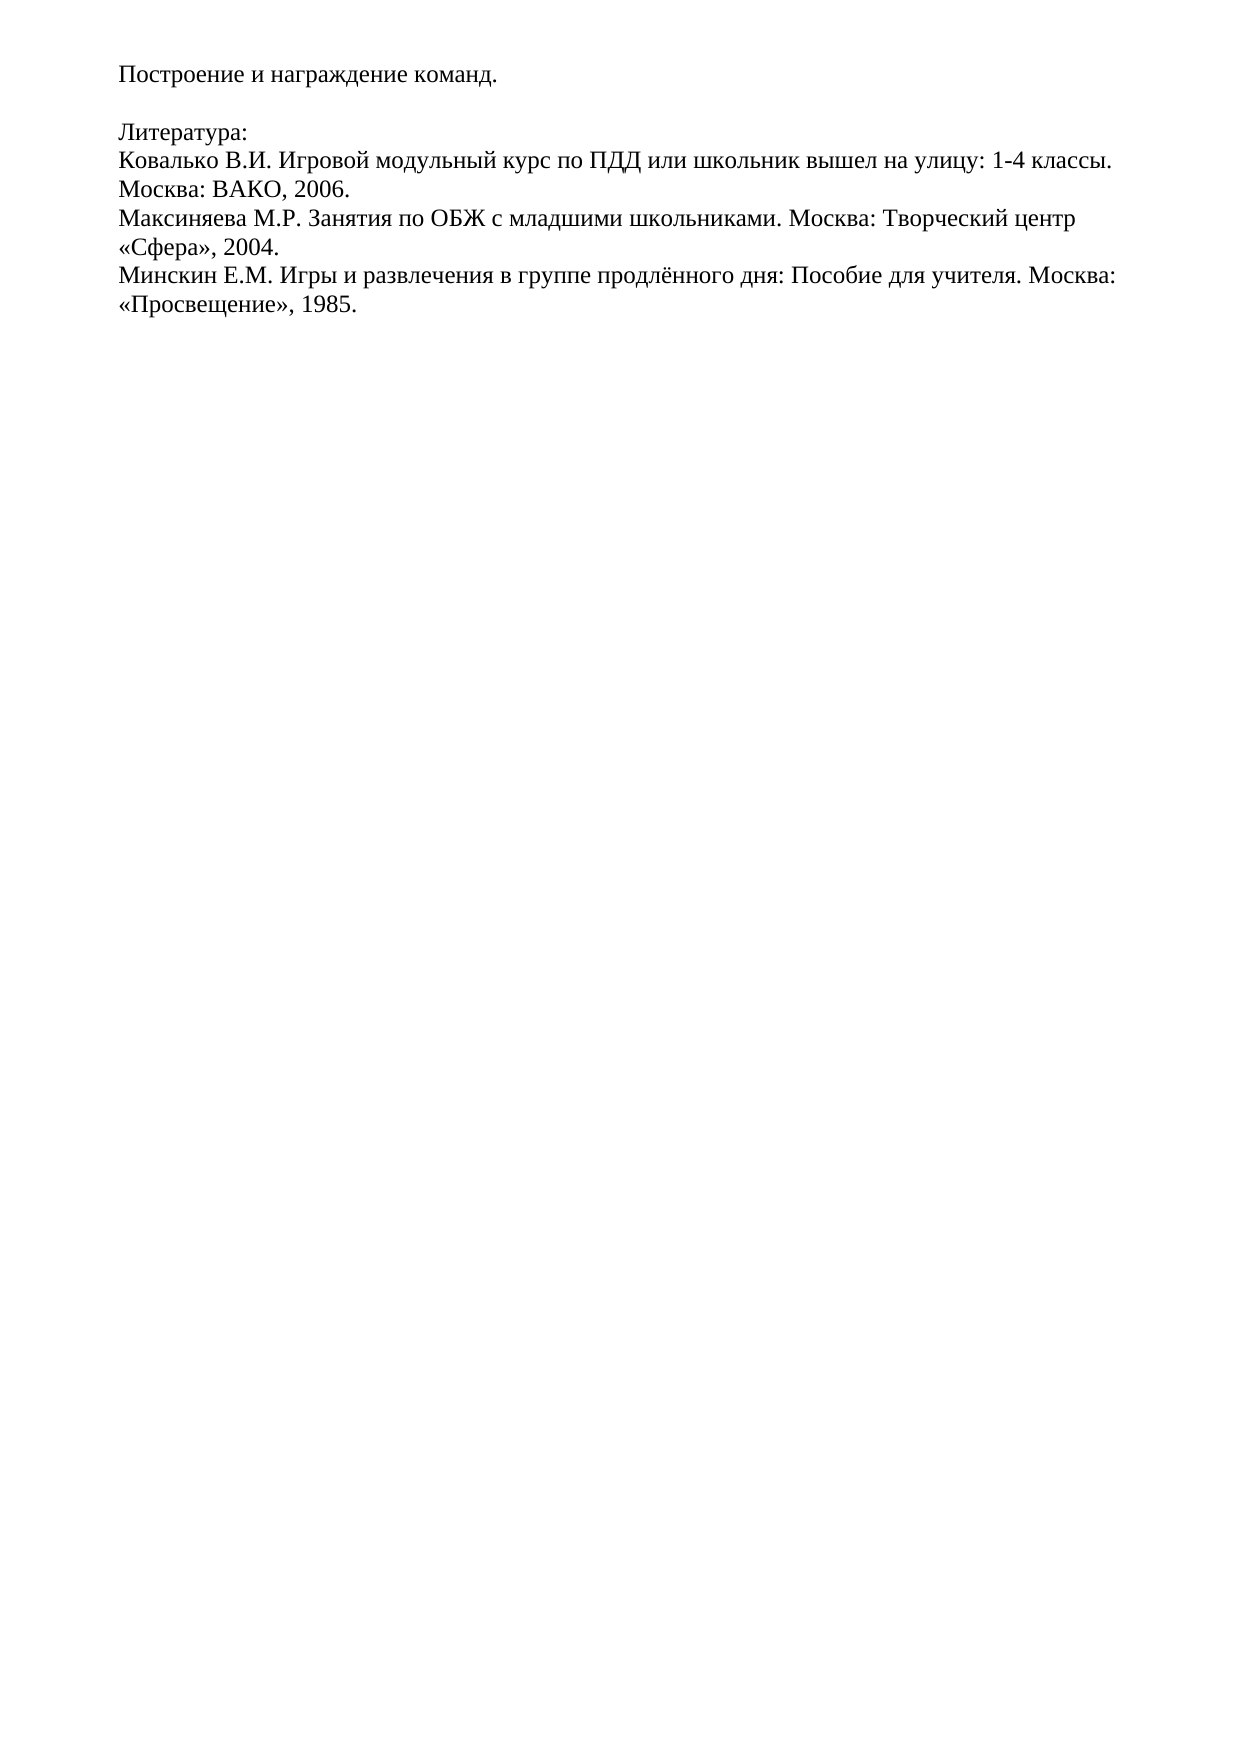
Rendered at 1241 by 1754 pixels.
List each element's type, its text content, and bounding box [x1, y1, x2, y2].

text Ковалько В.И. Игровой модульный курс по ПДД или школьник вышел на улицу: 1-4 классы. Москва: ВАКО, 2006. [118, 145, 1152, 203]
text Построение и награждение команд. [118, 59, 1152, 88]
text Литература: [118, 117, 1152, 145]
text Максиняева М.Р. Занятия по ОБЖ с младшими школьниками. Москва: Творческий центр «Сфера», 2004. [118, 203, 1152, 260]
text Минскин Е.М. Игры и развлечения в группе продлённого дня: Пособие для учителя. Москва: «Просвещение», 1985. [118, 260, 1152, 318]
